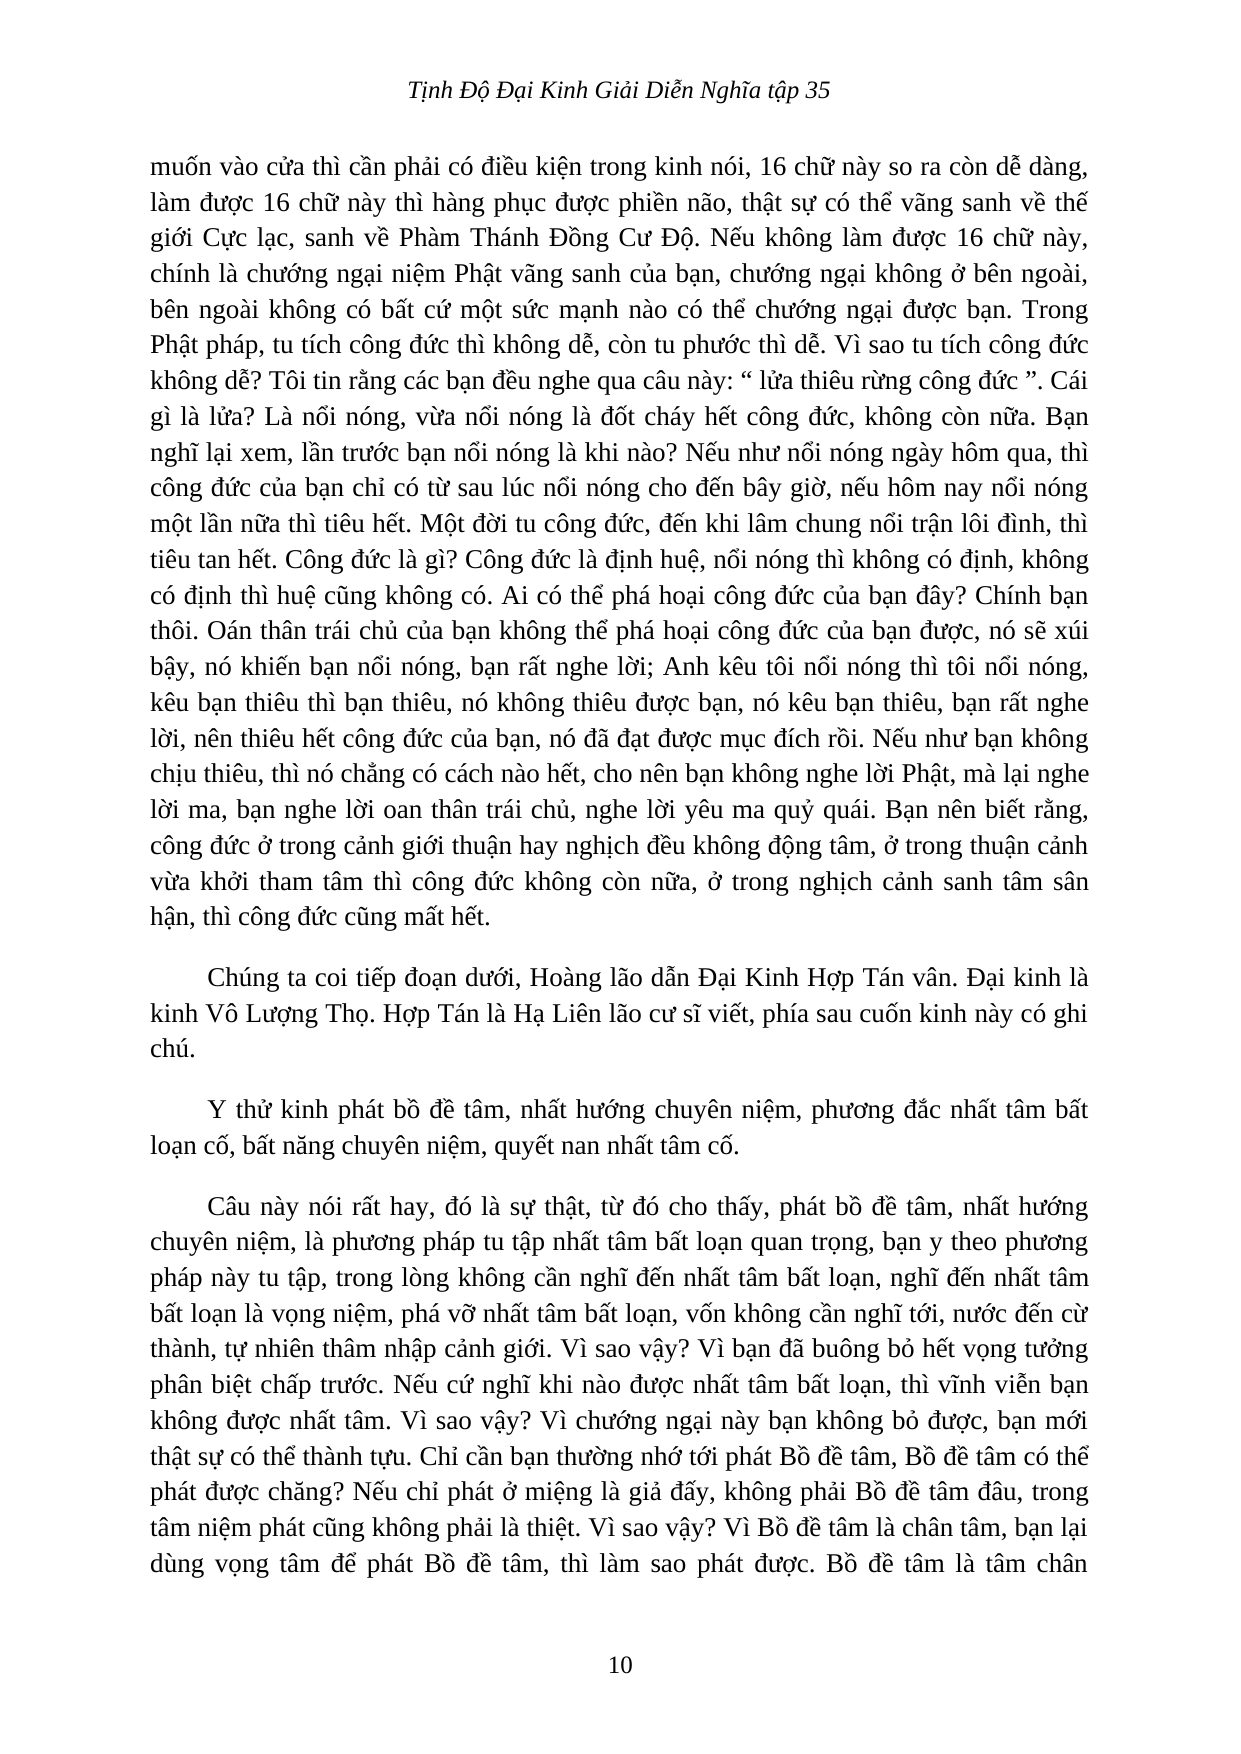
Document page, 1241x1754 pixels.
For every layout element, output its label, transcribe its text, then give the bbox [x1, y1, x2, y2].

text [150, 1190, 1090, 1578]
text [150, 150, 1090, 931]
text Y thử kinh phát bồ đề tâm, nhất hướng chuyên niệm, phương đắc nhất tâm bất loạn cố, bất năng chuyên niệm, quyết nan nhất tâm cố. [150, 1093, 1090, 1160]
text Chúng ta coi tiếp đoạn dưới, Hoàng lão dẫn Đại Kinh Hợp Tán vân. Đại kinh là kinh Vô Lượng Thọ. Hợp Tán là Hạ Liên lão cư sĩ viết, phía sau cuốn kinh này có ghi chú. [150, 961, 1090, 1064]
